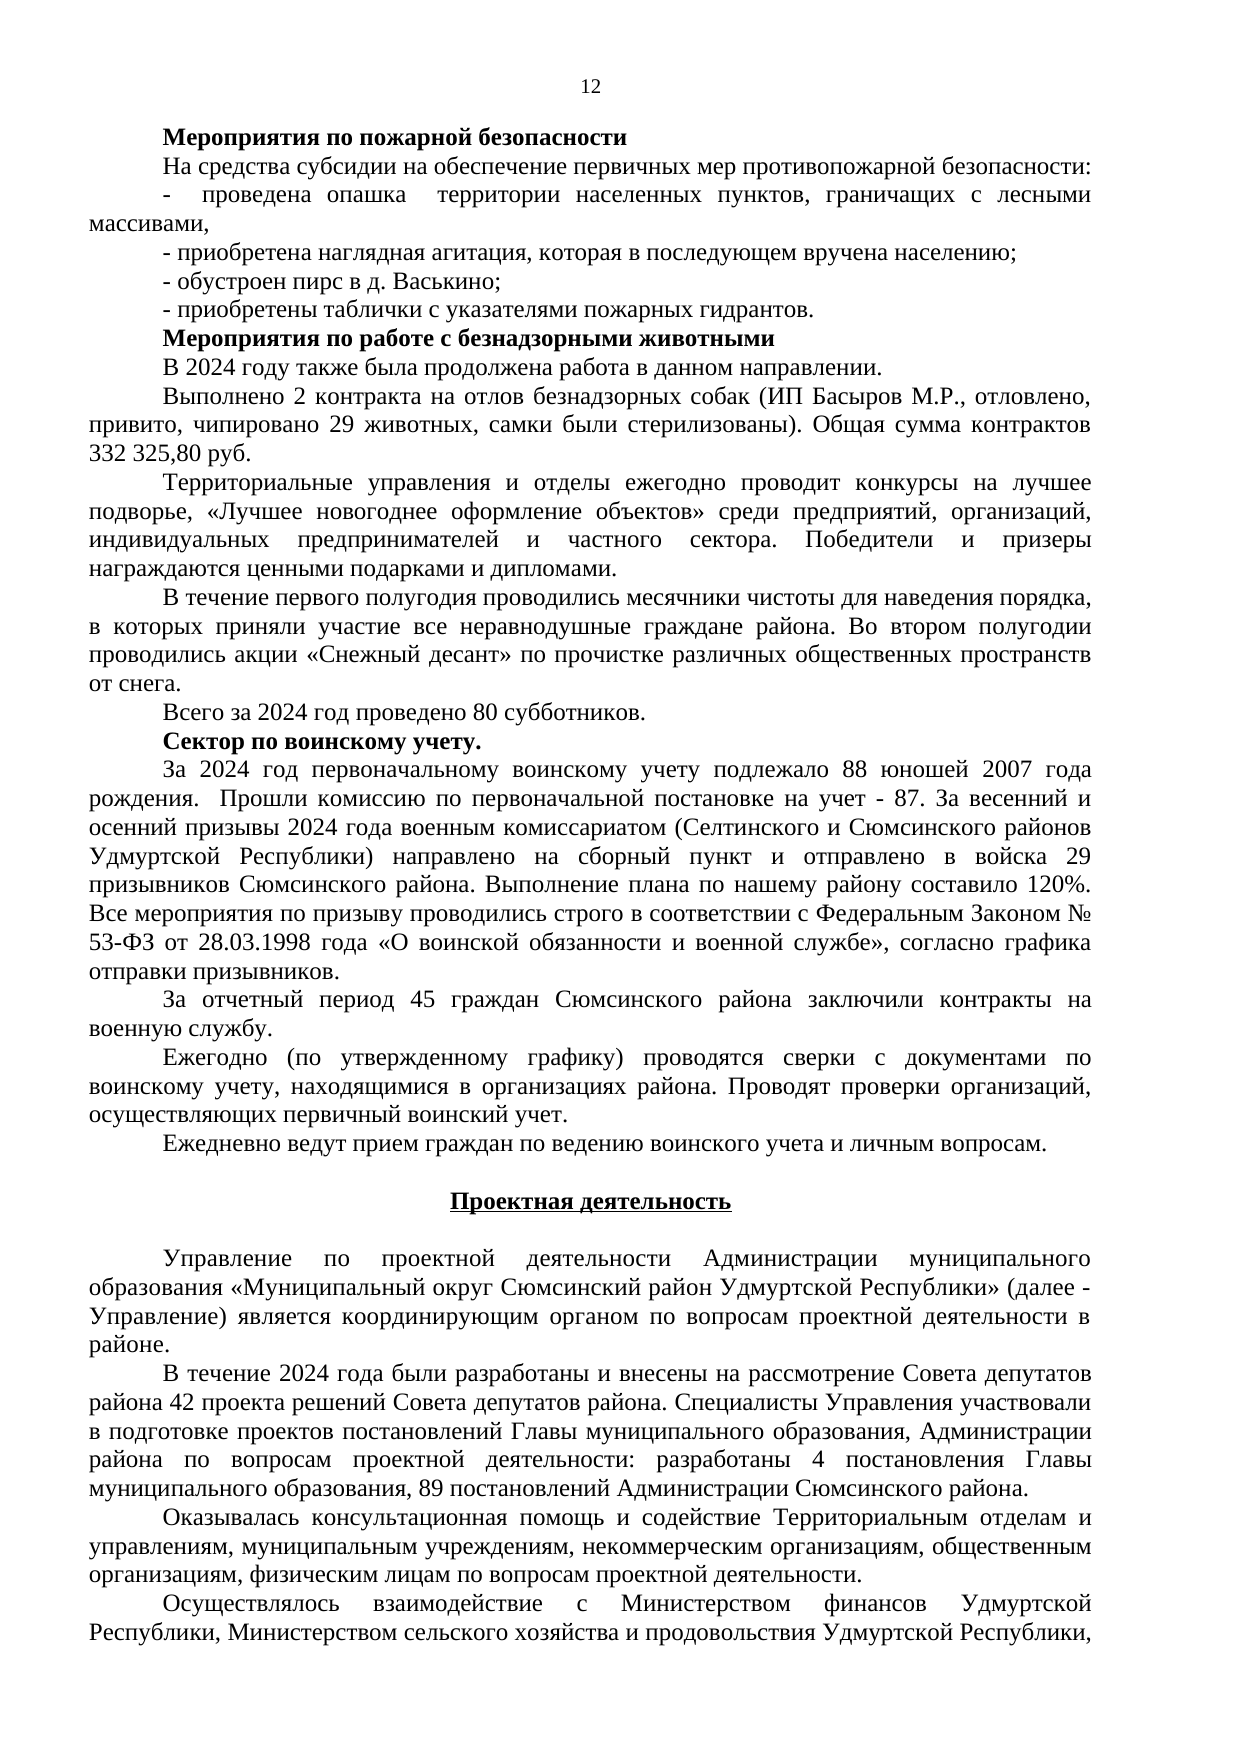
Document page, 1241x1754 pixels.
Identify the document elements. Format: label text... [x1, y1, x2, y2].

text В течение первого полугодия проводились месячники чистоты для наведения порядка, в которых приняли участие все неравнодушные граждане района. Во втором полугодии проводились акции «Снежный десант» по прочистке различных общественных пространств от снега. [89, 582, 1092, 697]
text Оказывалась консультационная помощь и содействие Территориальным отделам и управлениям, муниципальным учреждениям, некоммерческим организациям, общественным организациям, физическим лицам по вопросам проектной деятельности. [89, 1502, 1092, 1588]
text В течение 2024 года были разработаны и внесены на рассмотрение Совета депутатов района 42 проекта решений Совета депутатов района. Специалисты Управления участвовали в подготовке проектов постановлений Главы муниципального образования, Администрации района по вопросам проектной деятельности: разработаны 4 постановления Главы муниципального образования, 89 постановлений Администрации Сюмсинского района. [89, 1358, 1092, 1502]
text Ежегодно (по утвержденному графику) проводятся сверки с документами по воинскому учету, находящимися в организациях района. Проводят проверки организаций, осуществляющих первичный воинский учет. [89, 1042, 1092, 1128]
text В 2024 году также была продолжена работа в данном направлении. [89, 352, 1092, 381]
text - приобретена наглядная агитация, которая в последующем вручена населению; [89, 237, 1092, 266]
text На средства субсидии на обеспечение первичных мер противопожарной безопасности: [89, 151, 1092, 179]
text Ежедневно ведут прием граждан по ведению воинского учета и личным вопросам. [89, 1128, 1092, 1157]
text Управление по проектной деятельности Администрации муниципального образования «Муниципальный округ Сюмсинский район Удмуртской Республики» (далее - Управление) является координирующим органом по вопросам проектной деятельности в районе. [89, 1243, 1092, 1358]
text Сектор по воинскому учету. [89, 726, 1092, 754]
text Всего за 2024 год проведено 80 субботников. [89, 697, 1092, 726]
text - обустроен пирс в д. Васькино; [89, 266, 1092, 294]
text - проведена опашка территории населенных пунктов, граничащих с лесными массивами, [89, 179, 1092, 237]
text За отчетный период 45 граждан Сюмсинского района заключили контракты на военную службу. [89, 984, 1092, 1042]
text Проектная деятельность [89, 1186, 1092, 1214]
text Выполнено 2 контракта на отлов безнадзорных собак (ИП Басыров М.Р., отловлено, привито, чипировано 29 животных, самки были стерилизованы). Общая сумма контрактов 332 325,80 руб. [89, 381, 1092, 467]
text За 2024 год первоначальному воинскому учету подлежало 88 юношей 2007 года рождения. Прошли комиссию по первоначальной постановке на учет - 87. За весенний и осенний призывы 2024 года военным комиссариатом (Селтинского и Сюмсинского районов Удмуртской Республики) направлено на сборный пункт и отправлено в войска 29 призывников Сюмсинского района. Выполнение плана по нашему району составило 120%. Все мероприятия по призыву проводились строго в соответствии с Федеральным Законом № 53-ФЗ от 28.03.1998 года «О воинской обязанности и военной службе», согласно графика отправки призывников. [89, 754, 1092, 984]
text - приобретены таблички с указателями пожарных гидрантов. [89, 294, 1092, 323]
text Мероприятия по пожарной безопасности [89, 122, 1092, 151]
text Мероприятия по работе с безнадзорными животными [89, 323, 1092, 352]
text Территориальные управления и отделы ежегодно проводит конкурсы на лучшее подворье, «Лучшее новогоднее оформление объектов» среди предприятий, организаций, индивидуальных предпринимателей и частного сектора. Победители и призеры награждаются ценными подарками и дипломами. [89, 467, 1092, 582]
